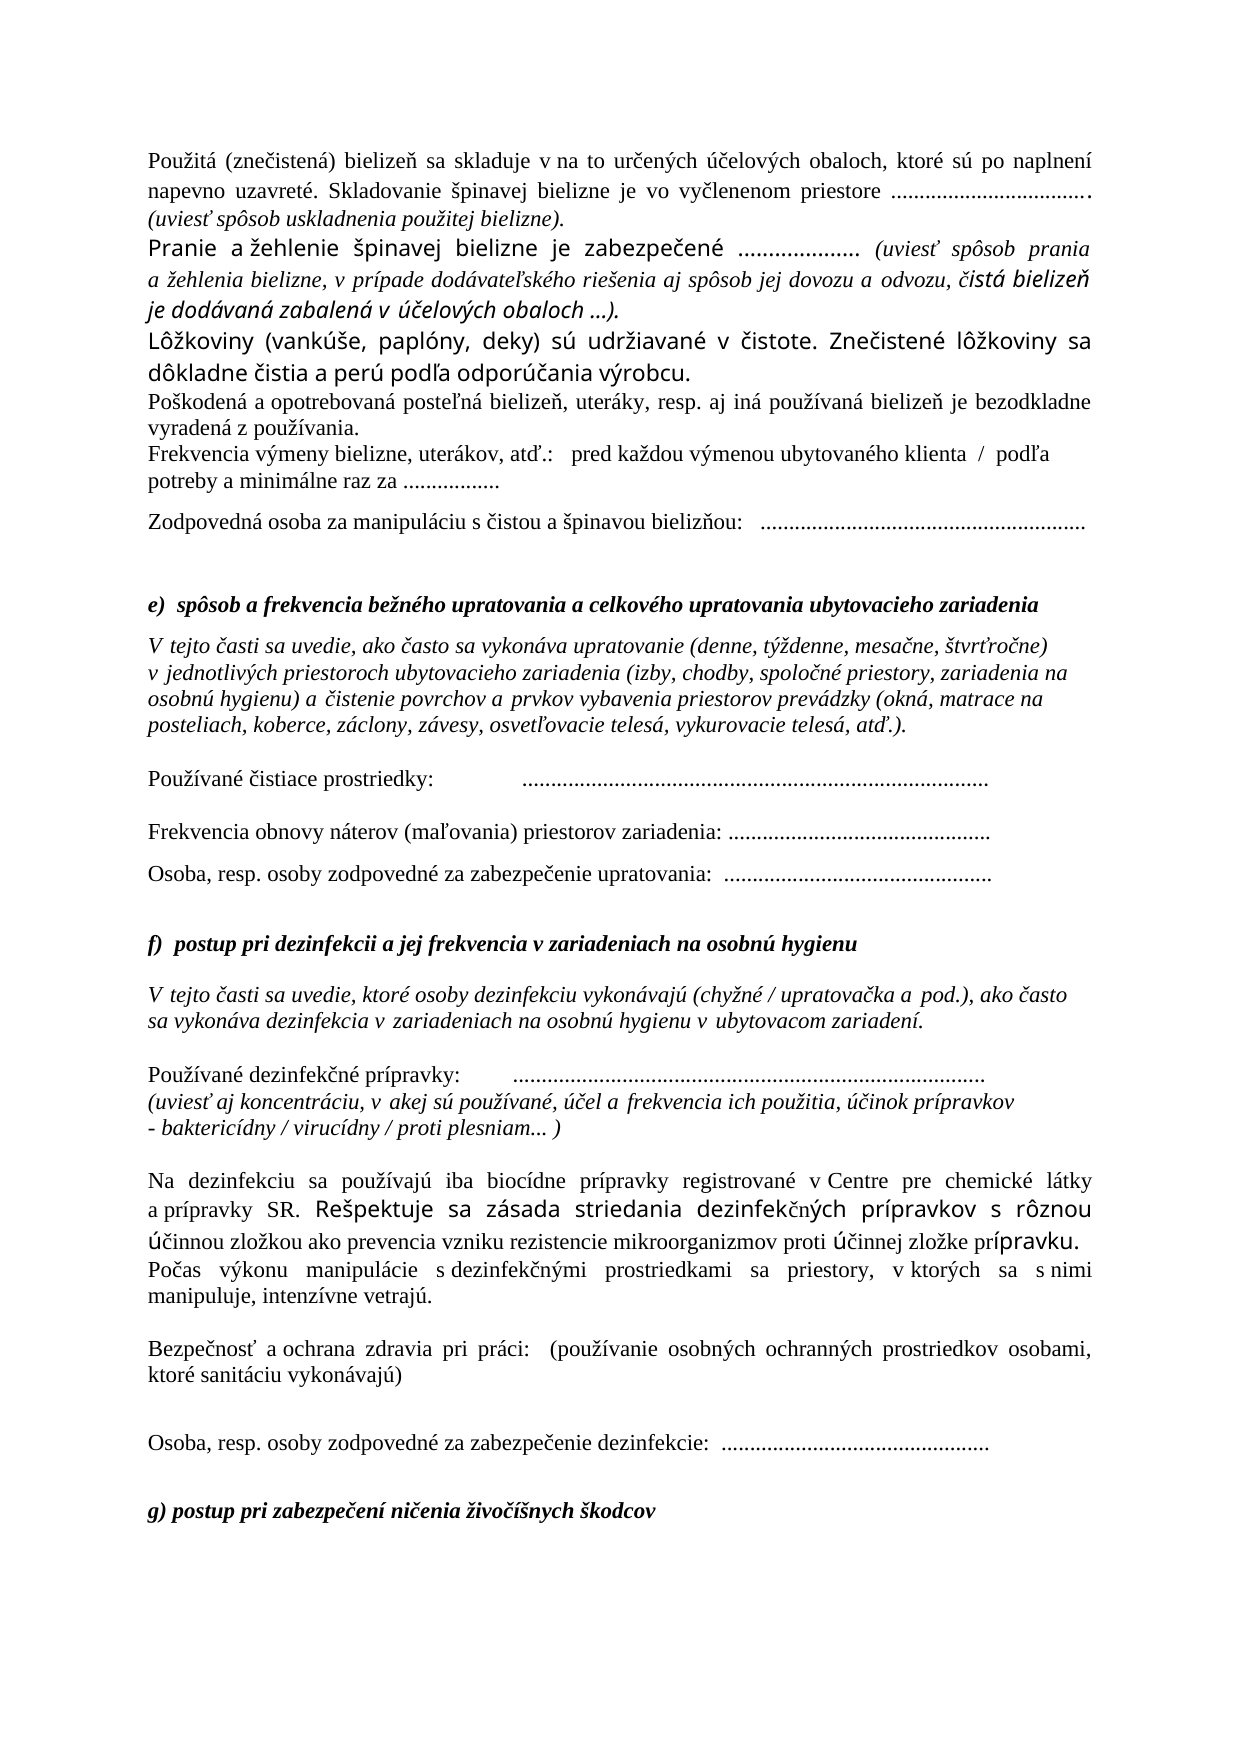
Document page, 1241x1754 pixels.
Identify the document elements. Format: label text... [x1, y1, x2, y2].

text g) postup pri zabezpečení ničenia živočíšnych škodcov [148, 1497, 1093, 1523]
text Osoba, resp. osoby zodpovedné za zabezpečenie upratovania: ............................................... [148, 860, 1093, 886]
text f) postup pri dezinfekcii a jej frekvencia v zariadeniach na osobnú hygienu [148, 930, 1093, 956]
text Používané čistiace prostriedky: ................................................................................. [148, 764, 1093, 792]
text V tejto časti sa uvedie, ktoré osoby dezinfekciu vykonávajú (chyžné / upratovačka a pod.), ako často sa vykonáva dezinfekcia v zariadeniach na osobnú hygienu v ubytovacom zariadení. [148, 981, 1093, 1034]
text Bezpečnosť a ochrana zdravia pri práci: (používanie osobných ochranných prostriedkov osobami, ktoré sanitáciu vykonávajú) [148, 1335, 1093, 1388]
text Frekvencia obnovy náterov (maľovania) priestorov zariadenia: .............................................. [148, 818, 1093, 845]
text Osoba, resp. osoby zodpovedné za zabezpečenie dezinfekcie: ............................................... [148, 1429, 1093, 1455]
text Zodpovedná osoba za manipuláciu s čistou a špinavou bielizňou: ......................................................... [148, 508, 1093, 534]
text Na dezinfekciu sa používajú iba biocídne prípravky registrované v Centre pre chemické látky a prípravky SR. Rešpektuje sa zásada striedania dezinfekčných prípravkov s rôznou účinnou zložkou ako prevencia vzniku rezistencie mikroorganizmov proti účinnej zložke prípravku. [148, 1167, 1093, 1256]
text Počas výkonu manipulácie s dezinfekčnými prostriedkami sa priestory, v ktorých sa s nimi manipuluje, intenzívne vetrajú. [148, 1256, 1093, 1309]
text Poškodená a opotrebovaná posteľná bielizeň, uteráky, resp. aj iná používaná bielizeň je bezodkladne vyradená z používania. [148, 388, 1093, 441]
text (uviesť aj koncentráciu, v akej sú používané, účel a frekvencia ich použitia, účinok prípravkov - baktericídny / virucídny / proti plesniam... ) [148, 1088, 1093, 1141]
text Lôžkoviny (vankúše, paplóny, deky) sú udržiavané v čistote. Znečistené lôžkoviny sa dôkladne čistia a perú podľa odporúčania výrobcu. [148, 325, 1093, 388]
text V tejto časti sa uvedie, ako často sa vykonáva upratovanie (denne, týždenne, mesačne, štvrťročne) v jednotlivých priestoroch ubytovacieho zariadenia (izby, chodby, spoločné priestory, zariadenia na osobnú hygienu) a čistenie povrchov a prvkov vybavenia priestorov prevádzky (okná, matrace na posteliach, koberce, záclony, závesy, osvetľovacie telesá, vykurovacie telesá, atď.). [148, 632, 1093, 738]
text Použitá (znečistená) bielizeň sa skladuje v na to určených účelových obaloch, ktoré sú po naplnení napevno uzavreté. Skladovanie špinavej bielizne je vo vyčlenenom priestore ................................... (uviesť spôsob uskladnenia použitej bielizne). [148, 148, 1093, 232]
text Pranie a žehlenie špinavej bielizne je zabezpečené .................... (uviesť spôsob prania a žehlenia bielizne, v prípade dodávateľského riešenia aj spôsob jej dovozu a odvozu, čistá bielizeň je dodávaná zabalená v účelových obaloch ...). [148, 232, 1093, 325]
text Používané dezinfekčné prípravky: .................................................................................. [148, 1060, 1093, 1088]
text e) spôsob a frekvencia bežného upratovania a celkového upratovania ubytovacieho zariadenia [148, 591, 1093, 617]
text Frekvencia výmeny bielizne, uterákov, atď.: pred každou výmenou ubytovaného klienta / podľa potreby a minimálne raz za ................. [148, 441, 1093, 493]
